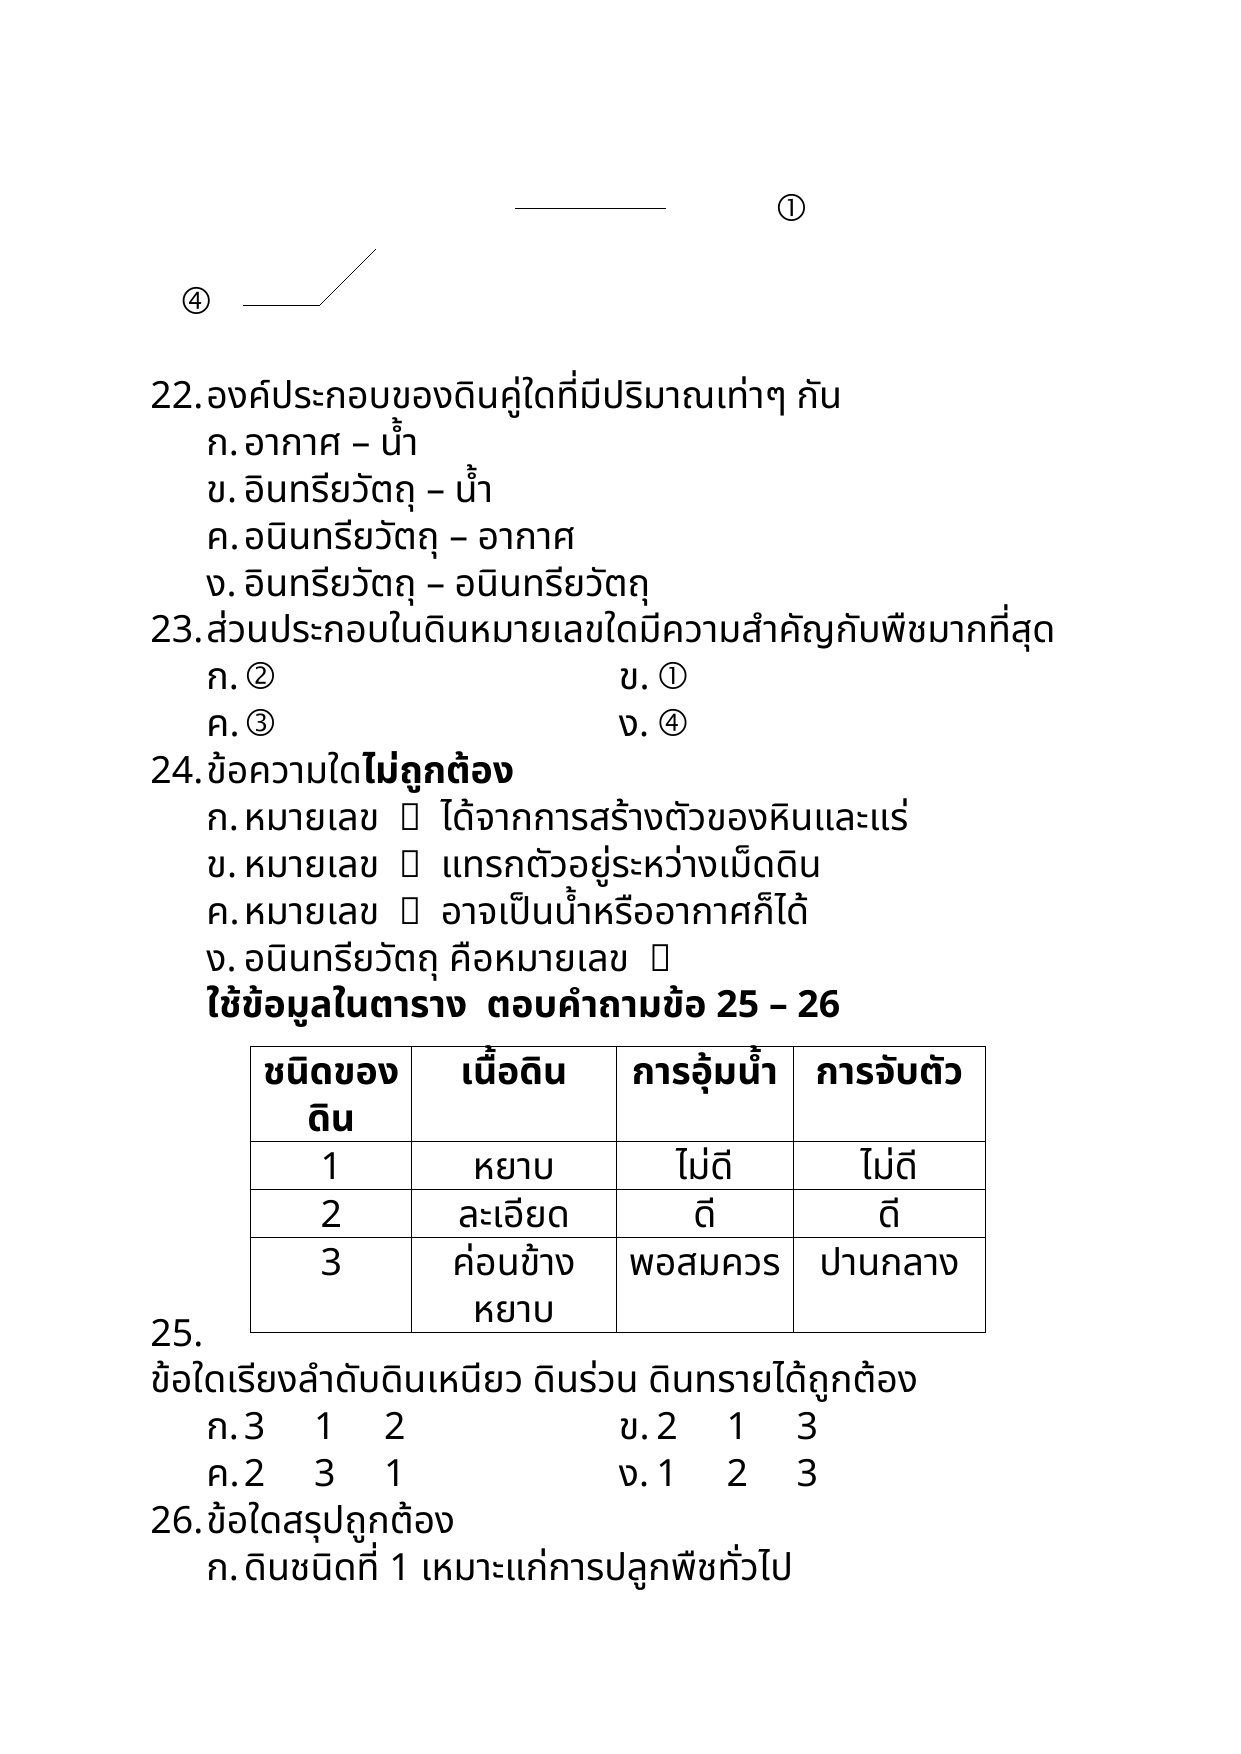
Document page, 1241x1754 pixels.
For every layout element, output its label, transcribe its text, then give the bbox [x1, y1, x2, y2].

text 23. ส่วนประกอบในดินหมายเลขใดมีความสำคัญกับพืชมากที่สุด [150, 605, 1090, 652]
text ง. อนินทรียวัตถุ คือหมายเลข [150, 933, 1090, 980]
text ค. หมายเลข อาจเป็นน้ำหรืออากาศก็ได้ [150, 887, 1090, 933]
text ใช้ข้อมูลในตาราง ตอบคำถามข้อ 25 – 26 [150, 980, 1090, 1027]
text ก. หมายเลข ได้จากการสร้างตัวของหินและแร่ [150, 793, 1090, 840]
table_cell ปานกลาง [794, 1238, 985, 1332]
text 22. องค์ประกอบของดินคู่ใดที่มีปริมาณเท่าๆ กัน [150, 371, 1090, 418]
text ก. อากาศ – น้ำ [150, 418, 1090, 465]
table_cell ละเอียด [412, 1190, 616, 1237]
table_cell ดี [617, 1190, 793, 1237]
text 26. ข้อใดสรุปถูกต้อง [150, 1496, 1090, 1543]
text ค. 2 3 1 ง. 1 2 3 [150, 1449, 1090, 1496]
table_header การอุ้มน้ำ [617, 1047, 793, 1141]
text ข. หมายเลข แทรกตัวอยู่ระหว่างเม็ดดิน [150, 840, 1090, 887]
text ค. อนินทรียวัตถุ – อากาศ [150, 512, 1090, 558]
table_header เนื้อดิน [412, 1047, 616, 1141]
text 25. ข้อใดเรียงลำดับดินเหนียว ดินร่วน ดินทรายได้ถูกต้อง [150, 1308, 1090, 1402]
text ก. ข. [150, 652, 1090, 699]
table_cell พอสมควร [617, 1238, 793, 1332]
table_cell ไม่ดี [617, 1142, 793, 1189]
text ก. ดินชนิดที่ 1 เหมาะแก่การปลูกพืชทั่วไป [150, 1543, 1090, 1590]
table_cell 1 [251, 1142, 411, 1189]
text ข. อินทรียวัตถุ – น้ำ [150, 465, 1090, 512]
table_cell ไม่ดี [794, 1142, 985, 1189]
text ง. อินทรียวัตถุ – อนินทรียวัตถุ [150, 558, 1090, 605]
table_cell หยาบ [412, 1142, 616, 1189]
text ก. 3 1 2 ข. 2 1 3 [150, 1402, 1090, 1449]
table_cell 3 [251, 1238, 411, 1332]
text 24. ข้อความใดไม่ถูกต้อง [150, 746, 1090, 793]
text ค. ง. [150, 699, 1090, 746]
table_header ชนิดของดิน [251, 1047, 411, 1141]
table_cell ค่อนข้างหยาบ [412, 1238, 616, 1332]
table_header การจับตัว [794, 1047, 985, 1141]
table_cell 2 [251, 1190, 411, 1237]
table_cell ดี [794, 1190, 985, 1237]
